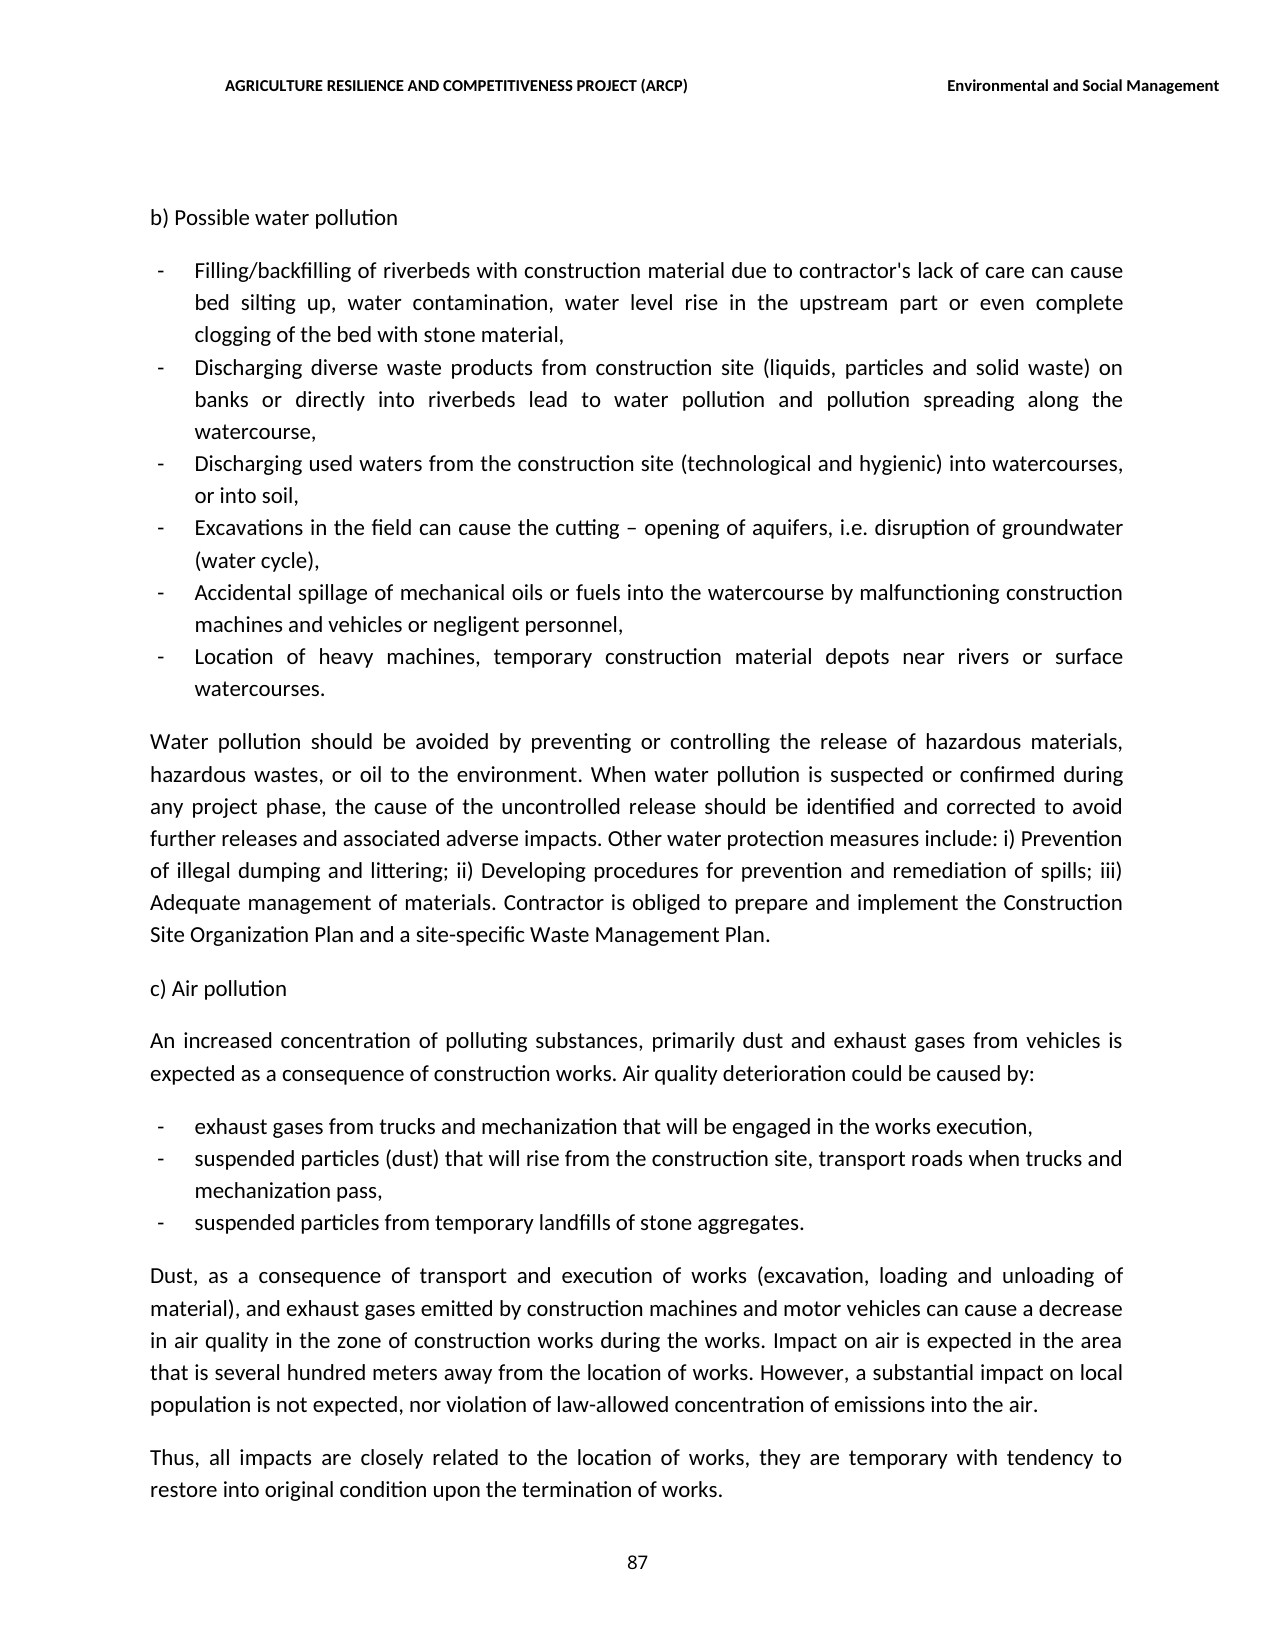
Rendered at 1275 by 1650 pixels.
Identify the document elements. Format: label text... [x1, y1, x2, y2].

list suspended particles (dust) that will rise from the construction site, transport roads when trucks and mechanization pass, [157, 1144, 1125, 1204]
list Excavations in the field can cause the cutting – opening of aquifers, i.e. disruption of groundwater (water cycle), [157, 513, 1125, 574]
list Discharging diverse waste products from construction site (liquids, particles and solid waste) on banks or directly into riverbeds lead to water pollution and pollution spreading along the watercourse, [157, 353, 1125, 445]
text Dust, as a consequence of transport and execution of works (excavation, loading and unloading of material), and exhaust gases emitted by construction machines and motor vehicles can cause a decrease in air quality in the zone of construction works during the works. Impact on air is expected in the area that is several hundred meters away from the location of works. However, a substantial impact on local population is not expected, nor violation of law-allowed concentration of emissions into the air. [150, 1261, 1125, 1418]
list Location of heavy machines, temporary construction material depots near rivers or surface watercourses. [157, 642, 1125, 702]
list Accidental spillage of mechanical oils or fuels into the watercourse by malfunctioning construction machines and vehicles or negligent personnel, [157, 578, 1125, 638]
list Discharging used waters from the construction site (technological and hygienic) into watercourses, or into soil, [157, 449, 1125, 509]
text c) Air pollution [150, 974, 1125, 1002]
list Filling/backfilling of riverbeds with construction material due to contractor's lack of care can cause bed silting up, water contamination, water level rise in the upstream part or even complete clogging of the bed with stone material, [157, 256, 1125, 348]
list exhaust gases from trucks and mechanization that will be engaged in the works execution, [157, 1112, 1125, 1140]
list suspended particles from temporary landfills of stone aggregates. [157, 1208, 1125, 1236]
text Water pollution should be avoided by preventing or controlling the release of hazardous materials, hazardous wastes, or oil to the environment. When water pollution is suspected or confirmed during any project phase, the cause of the uncontrolled release should be identified and corrected to avoid further releases and associated adverse impacts. Other water protection measures include: i) Prevention of illegal dumping and littering; ii) Developing procedures for prevention and remediation of spills; iii) Adequate management of materials. Contractor is obliged to prepare and implement the Construction Site Organization Plan and a site-specific Waste Management Plan. [150, 727, 1125, 949]
text Thus, all impacts are closely related to the location of works, they are temporary with tendency to restore into original condition upon the termination of works. [150, 1443, 1125, 1503]
text b) Possible water pollution [150, 203, 1125, 231]
text An increased concentration of polluting substances, primarily dust and exhaust gases from vehicles is expected as a consequence of construction works. Air quality deterioration could be caused by: [150, 1027, 1125, 1087]
